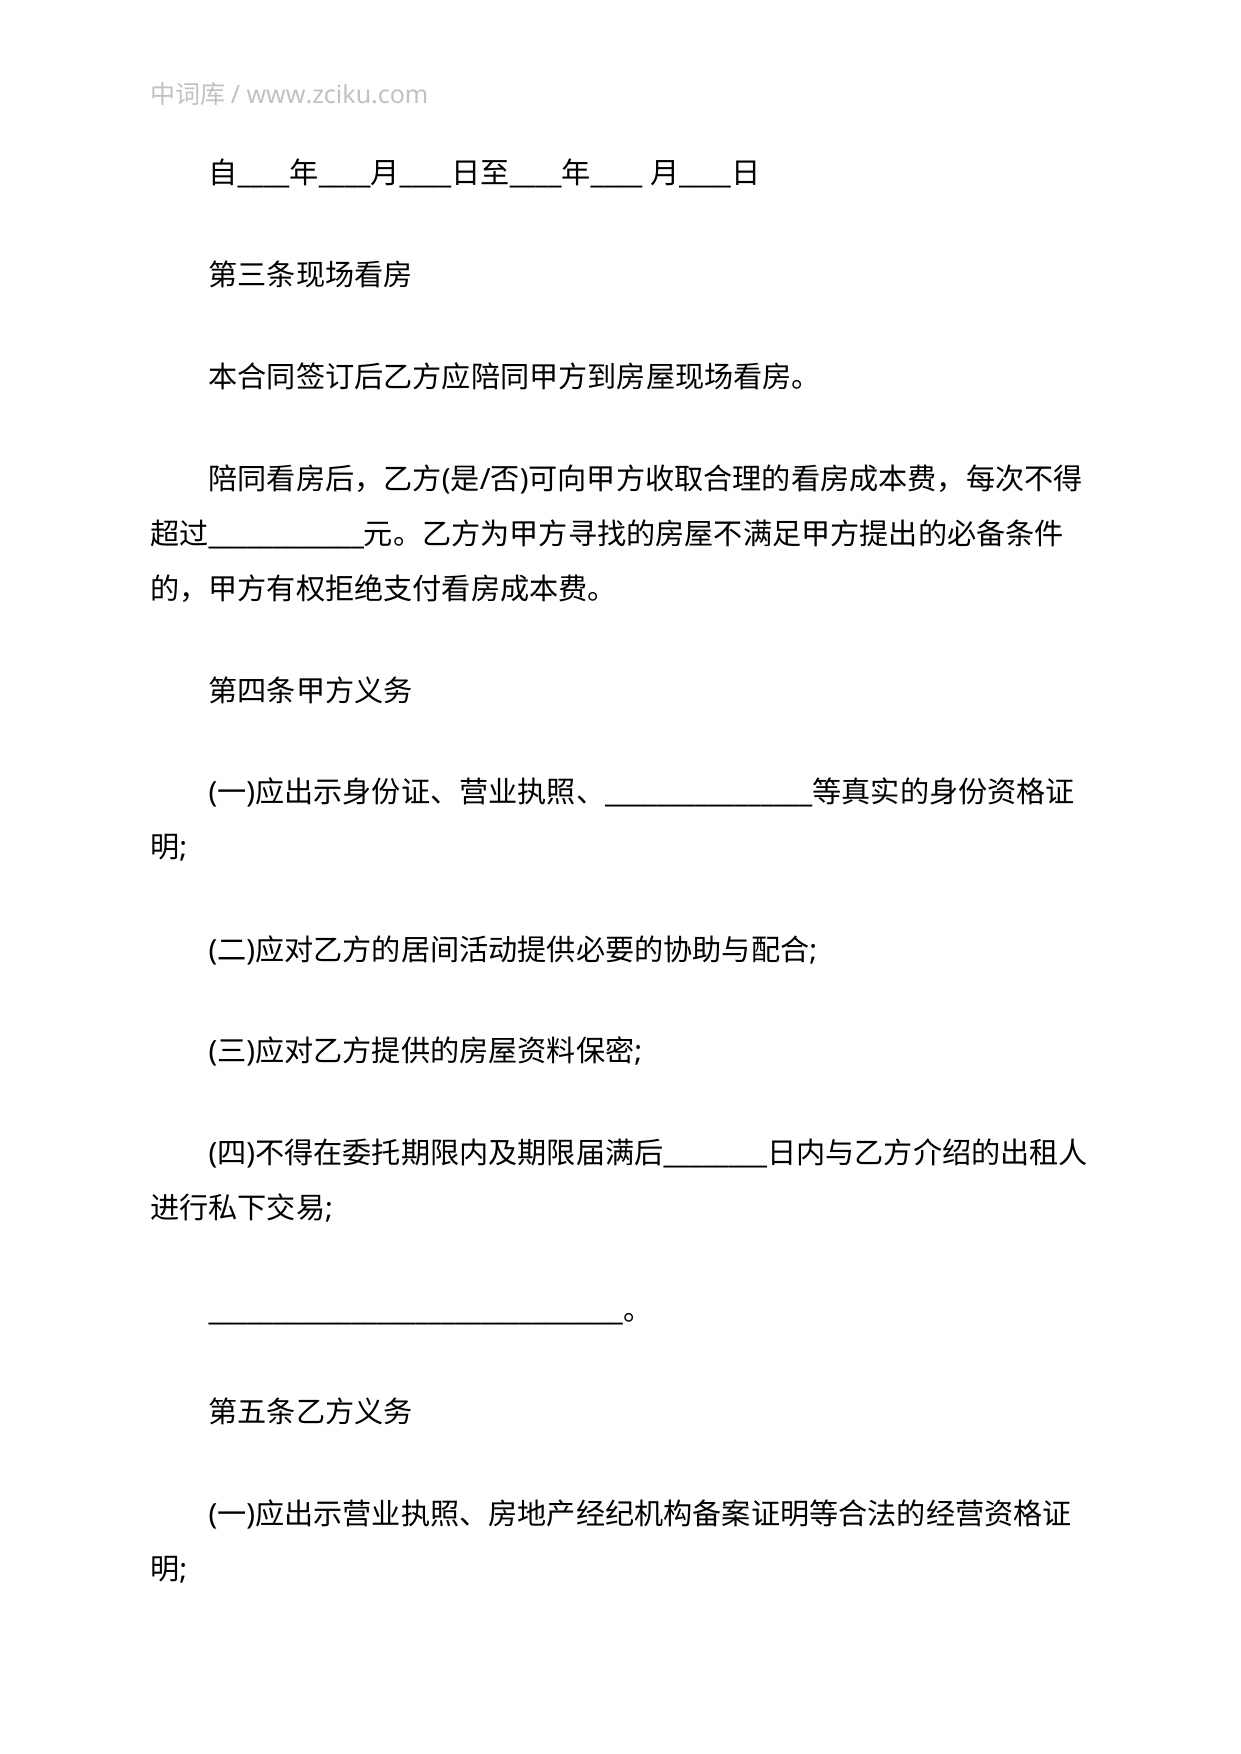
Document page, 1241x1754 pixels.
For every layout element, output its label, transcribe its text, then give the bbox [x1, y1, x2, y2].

text (一)应出示身份证、营业执照、________________等真实的身份资格证明; [150, 769, 1090, 866]
text (二)应对乙方的居间活动提供必要的协助与配合; [150, 926, 1090, 968]
text 第三条现场看房 [150, 252, 1090, 294]
text 本合同签订后乙方应陪同甲方到房屋现场看房。 [150, 354, 1090, 396]
text (四)不得在委托期限内及期限届满后________日内与乙方介绍的出租人进行私下交易; [150, 1130, 1090, 1227]
text 陪同看房后，乙方(是/否)可向甲方收取合理的看房成本费，每次不得超过____________元。乙方为甲方寻找的房屋不满足甲方提出的必备条件的，甲方有权拒绝支付看房成本费。 [150, 456, 1090, 608]
text 自____年____月____日至____年____ 月____日 [150, 150, 1090, 192]
text ________________________________。 [150, 1287, 1090, 1329]
text (一)应出示营业执照、房地产经纪机构备案证明等合法的经营资格证明; [150, 1491, 1090, 1588]
text 第四条甲方义务 [150, 667, 1090, 709]
text (三)应对乙方提供的房屋资料保密; [150, 1028, 1090, 1070]
text 第五条乙方义务 [150, 1389, 1090, 1431]
